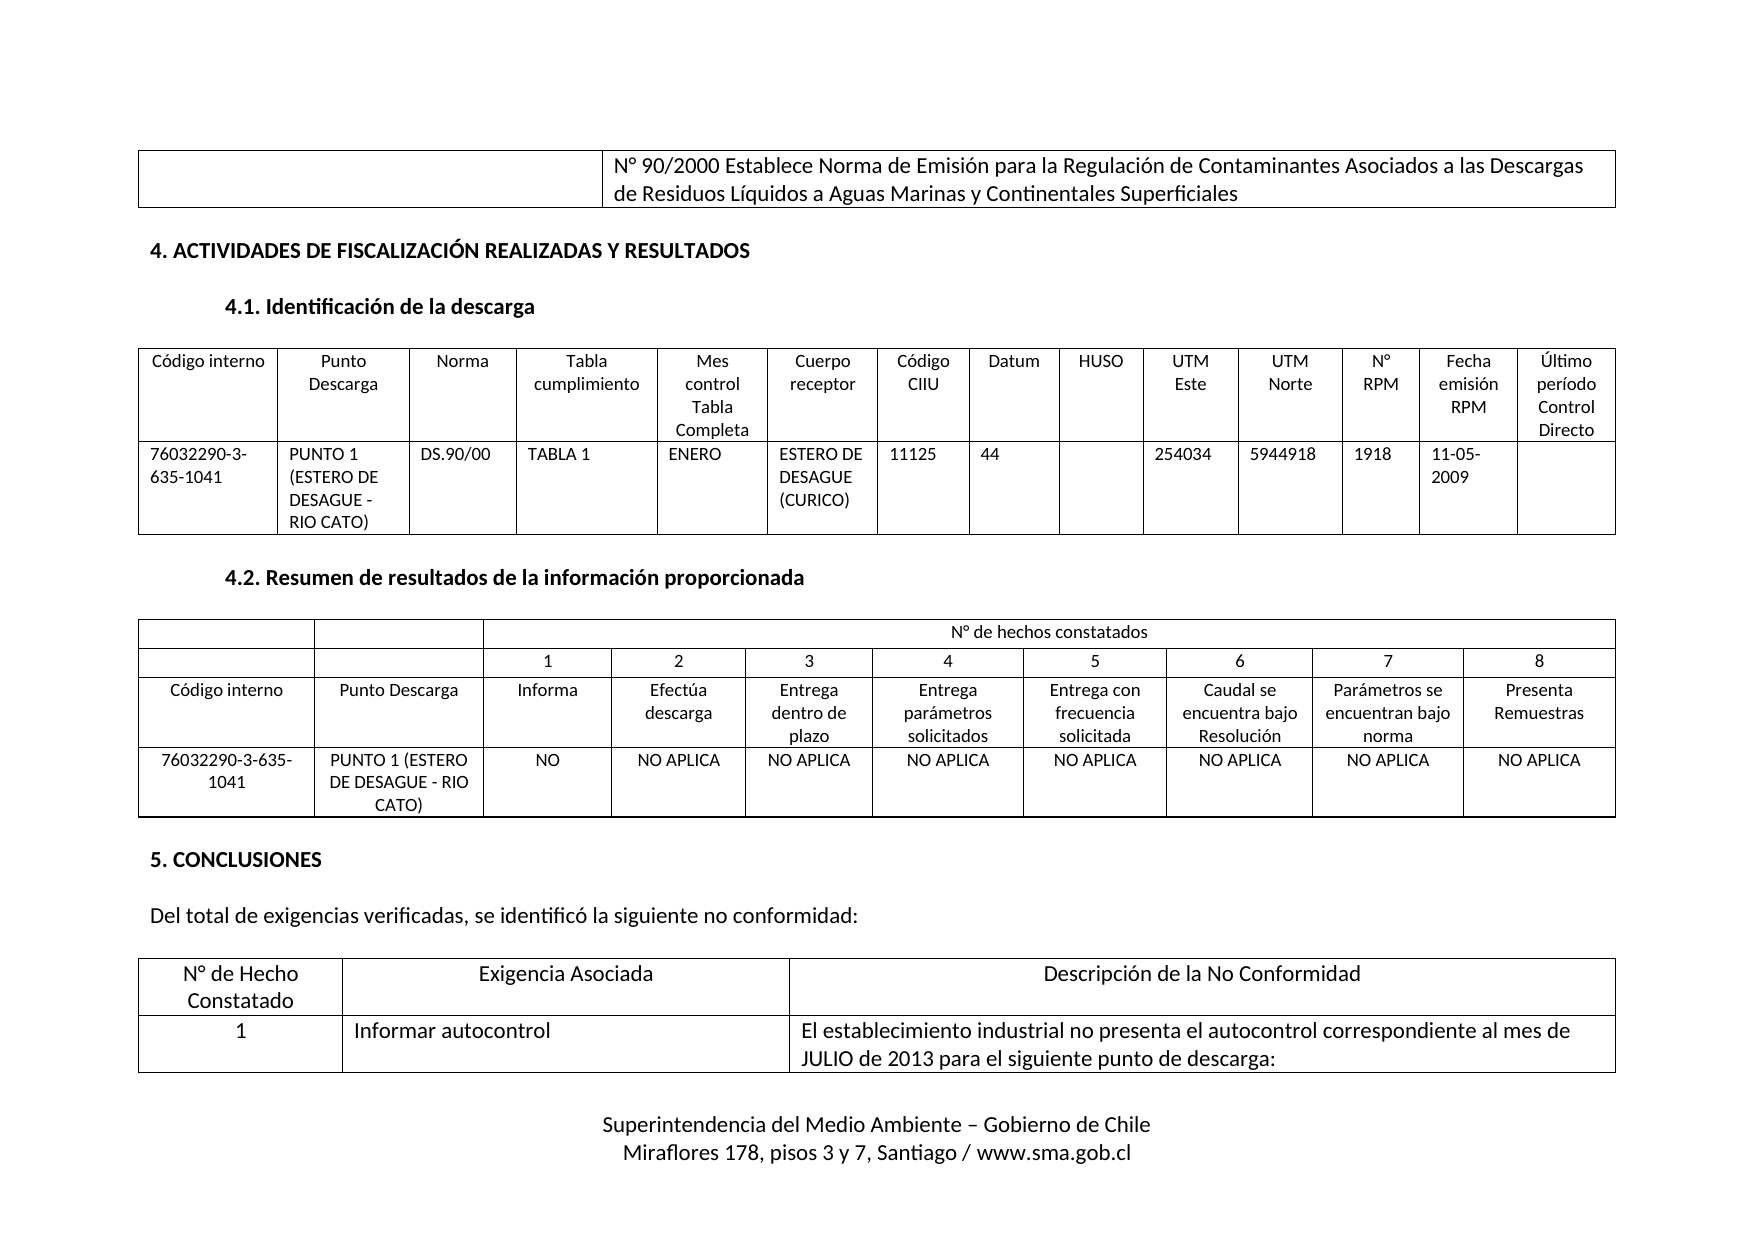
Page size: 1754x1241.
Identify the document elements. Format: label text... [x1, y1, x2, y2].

table_cell 5944918 [1239, 442, 1342, 534]
table_cell NO APLICA [1464, 748, 1615, 816]
table_cell 4 [873, 649, 1023, 677]
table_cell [603, 151, 1615, 207]
table_cell PUNTO 1 (ESTERO DE DESAGUE - RIO CATO) [315, 748, 483, 816]
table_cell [139, 151, 602, 207]
table_header Código CIIU [878, 349, 969, 441]
text 4. ACTIVIDADES DE FISCALIZACIÓN REALIZADAS Y RESULTADOS [150, 208, 1604, 264]
table_cell DS.90/00 [410, 442, 516, 534]
table_cell 11-05-2009 [1420, 442, 1517, 534]
table_header N° de hechos constatados [484, 620, 1615, 648]
table_header Punto Descarga [278, 349, 409, 441]
table_cell Informa [484, 678, 611, 747]
table_header Exigencia Asociada [343, 959, 789, 1015]
table_cell 7 [1313, 649, 1463, 677]
text 5. CONCLUSIONES [150, 818, 1604, 873]
table_cell 6 [1167, 649, 1312, 677]
table_cell NO APLICA [1167, 748, 1312, 816]
table_header Norma [410, 349, 516, 441]
table_cell NO APLICA [1024, 748, 1166, 816]
table_header Mes control Tabla Completa [658, 349, 767, 441]
table_cell 254034 [1144, 442, 1238, 534]
table_cell 1918 [1343, 442, 1419, 534]
table_header N° RPM [1343, 349, 1419, 441]
table_header Fecha emisión RPM [1420, 349, 1517, 441]
table_cell NO APLICA [612, 748, 745, 816]
table_cell Entrega dentro de plazo [746, 678, 872, 747]
table_header [139, 620, 314, 648]
table_cell 1 [139, 1016, 342, 1072]
table_cell ESTERO DE DESAGUE (CURICO) [768, 442, 877, 534]
table_header UTM Norte [1239, 349, 1342, 441]
table_cell Caudal se encuentra bajo Resolución [1167, 678, 1312, 747]
table_cell Entrega parámetros solicitados [873, 678, 1023, 747]
table_cell PUNTO 1 (ESTERO DE DESAGUE - RIO CATO) [278, 442, 409, 534]
table_cell 8 [1464, 649, 1615, 677]
table_cell [315, 649, 483, 677]
table_cell TABLA 1 [517, 442, 657, 534]
table_cell 76032290-3-635-1041 [139, 442, 277, 534]
table_cell Entrega con frecuencia solicitada [1024, 678, 1166, 747]
table_cell 5 [1024, 649, 1166, 677]
table_cell 11125 [878, 442, 969, 534]
table_cell Parámetros se encuentran bajo norma [1313, 678, 1463, 747]
table_header N° de Hecho Constatado [139, 959, 342, 1015]
table_cell [139, 649, 314, 677]
table_cell ENERO [658, 442, 767, 534]
text 4.2. Resumen de resultados de la información proporcionada [150, 535, 1604, 591]
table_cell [790, 1016, 1615, 1072]
text 4.1. Identificación de la descarga [150, 264, 1604, 320]
table_cell 3 [746, 649, 872, 677]
table_header Último período Control Directo [1518, 349, 1615, 441]
table_cell NO APLICA [746, 748, 872, 816]
table_header UTM Este [1144, 349, 1238, 441]
table_cell 1 [484, 649, 611, 677]
table_cell [1060, 442, 1143, 534]
table_cell NO [484, 748, 611, 816]
table_cell Presenta Remuestras [1464, 678, 1615, 747]
table_cell 2 [612, 649, 745, 677]
text Del total de exigencias verificadas, se identificó la siguiente no conformidad: [150, 873, 1604, 929]
table_cell 76032290-3-635-1041 [139, 748, 314, 816]
table_cell Código interno [139, 678, 314, 747]
table_cell Efectúa descarga [612, 678, 745, 747]
table_cell NO APLICA [873, 748, 1023, 816]
table_cell NO APLICA [1313, 748, 1463, 816]
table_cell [343, 1016, 789, 1072]
table_header Cuerpo receptor [768, 349, 877, 441]
table_header Descripción de la No Conformidad [790, 959, 1615, 1015]
table_header Tabla cumplimiento [517, 349, 657, 441]
table_cell Punto Descarga [315, 678, 483, 747]
table_cell 44 [970, 442, 1059, 534]
table_cell [1518, 442, 1615, 534]
table_header Datum [970, 349, 1059, 441]
table_header [315, 620, 483, 648]
table_header Código interno [139, 349, 277, 441]
table_header HUSO [1060, 349, 1143, 441]
